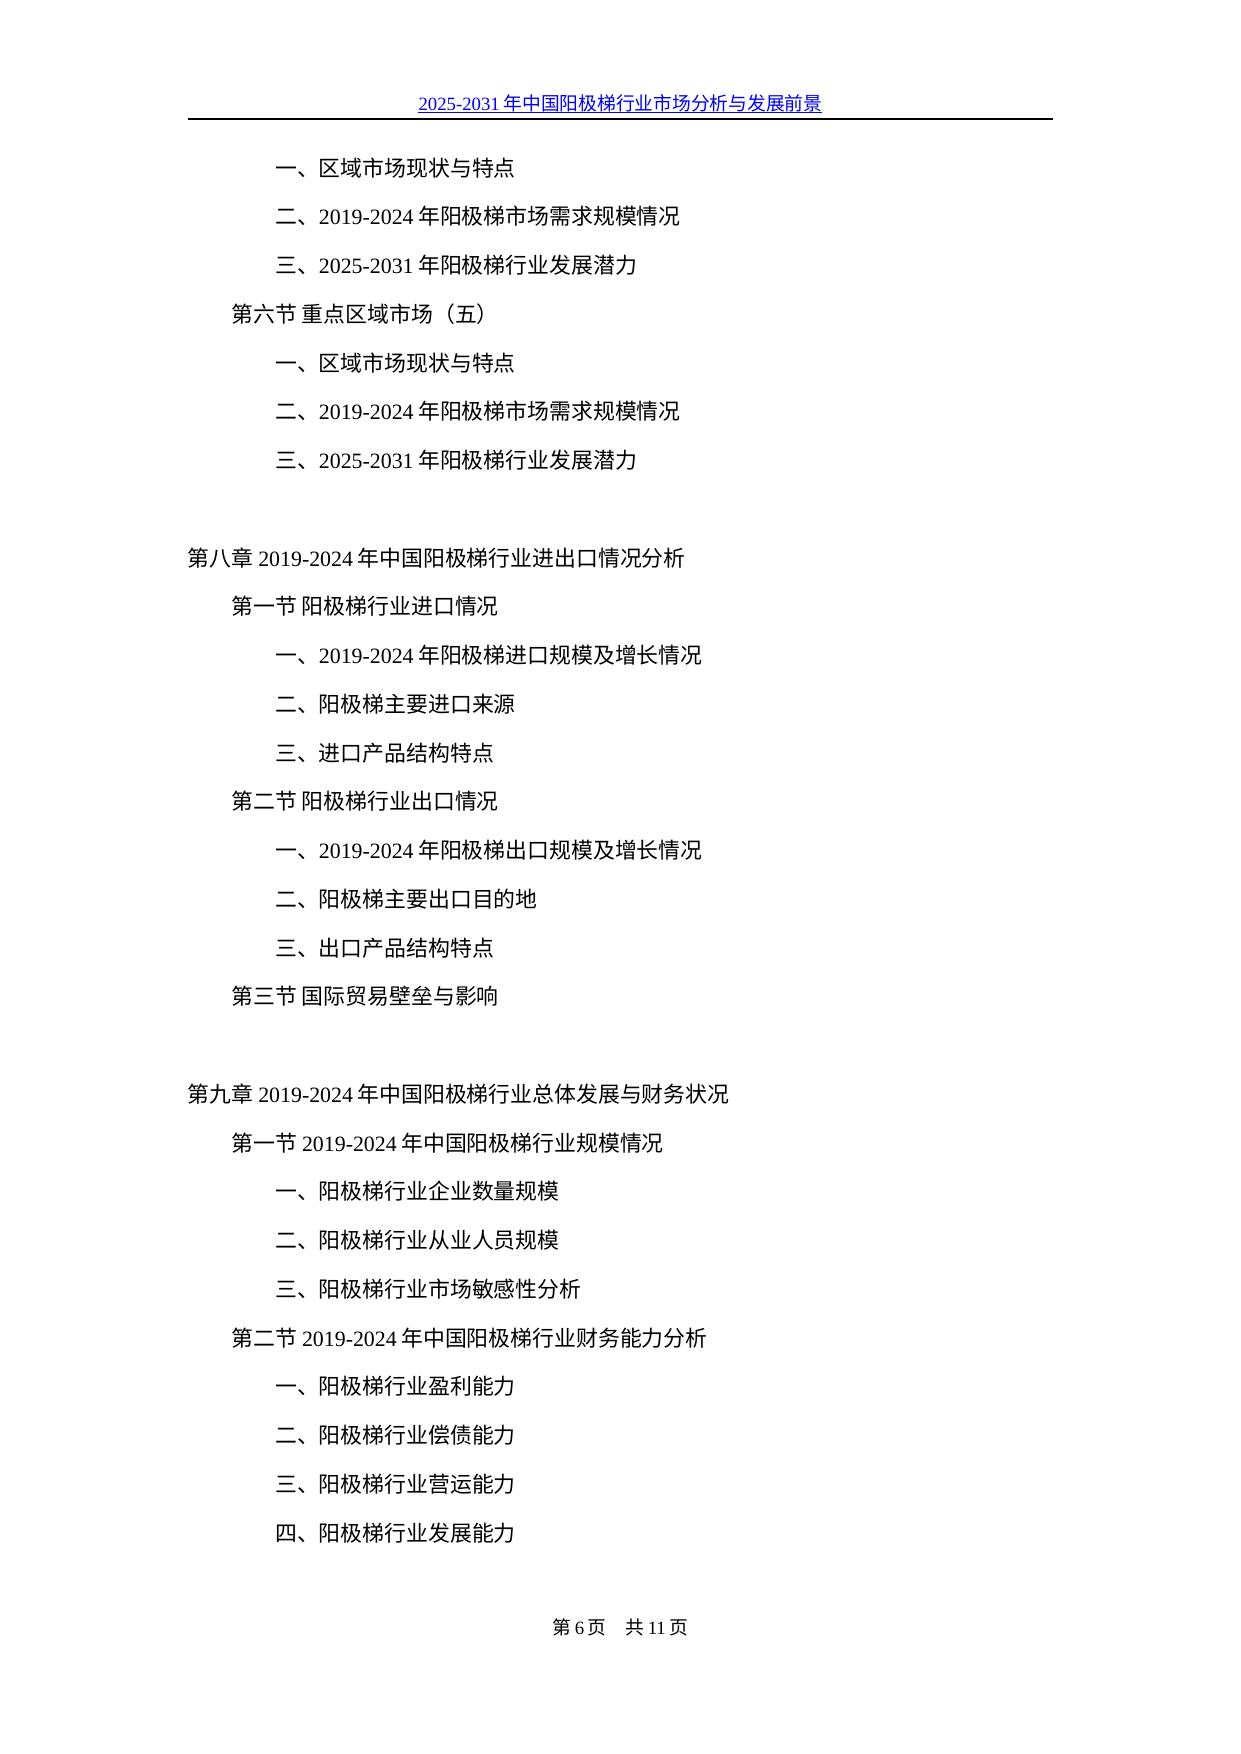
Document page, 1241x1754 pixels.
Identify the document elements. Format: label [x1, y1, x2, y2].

text [187, 150, 1053, 1548]
